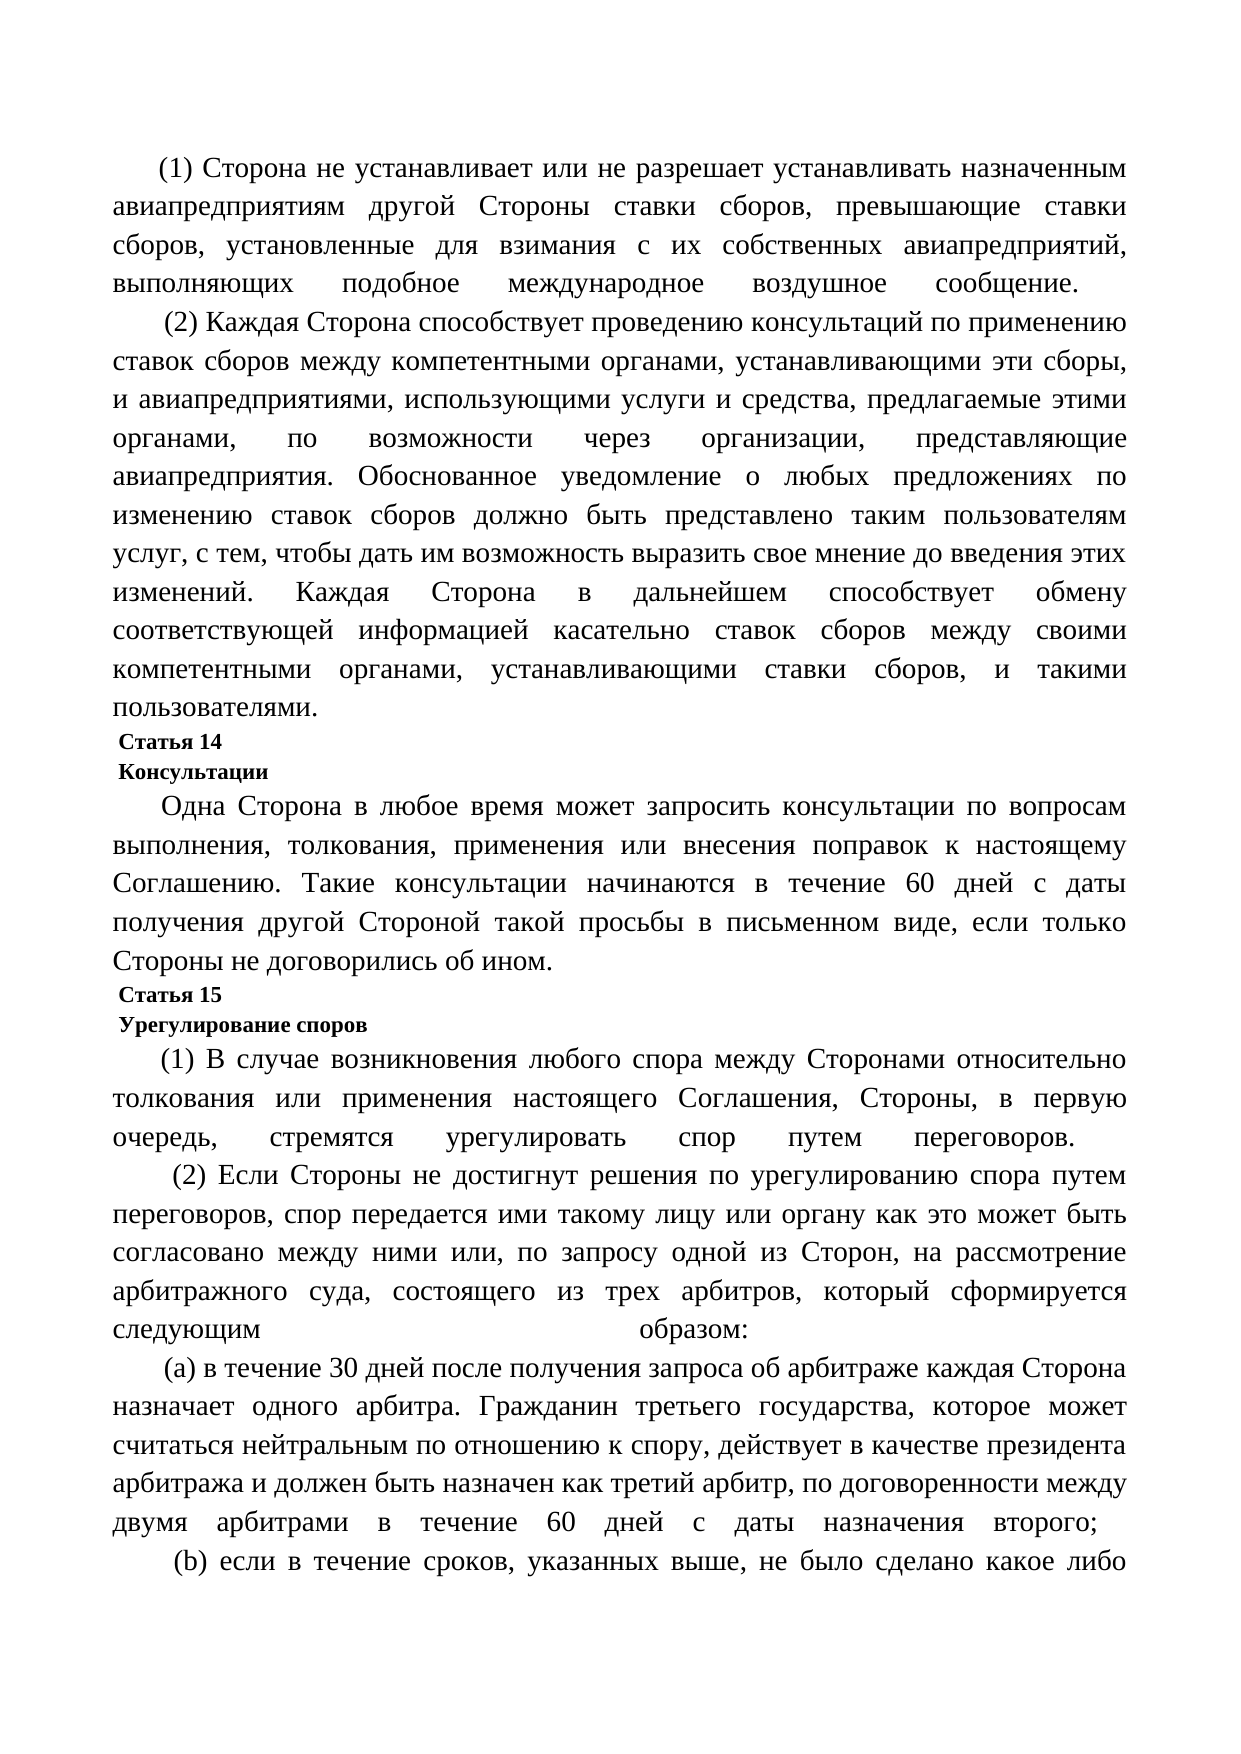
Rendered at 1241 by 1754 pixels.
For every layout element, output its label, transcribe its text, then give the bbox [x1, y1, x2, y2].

text Статья 15 Урегулирование споров [112, 981, 1128, 1038]
text (1) Сторона не устанавливает или не разрешает устанавливать назначенным авиапредприятиям другой Стороны ставки сборов, превышающие ставки сборов, установленные для взимания с их собственных авиапредприятий, выполняющих подобное международное воздушное сообщение. (2) Каждая Сторона способствует проведению консультаций по применению ставок сборов между компетентными органами, устанавливающими эти сборы, и авиапредприятиями, использующими услуги и средства, предлагаемые этими органами, по возможности через организации, представляющие авиапредприятия. Обоснованное уведомление о любых предложениях по изменению ставок сборов должно быть представлено таким пользователям услуг, с тем, чтобы дать им возможность выразить свое мнение до введения этих изменений. Каждая Сторона в дальнейшем способствует обмену соответствующей информацией касательно ставок сборов между своими компетентными органами, устанавливающими ставки сборов, и такими пользователями. [112, 150, 1128, 723]
text Одна Сторона в любое время может запросить консультации по вопросам выполнения, толкования, применения или внесения поправок к настоящему Соглашению. Такие консультации начинаются в течение 60 дней с даты получения другой Стороной такой просьбы в письменном виде, если только Стороны не договорились об ином. [112, 788, 1128, 976]
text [112, 1042, 1128, 1576]
text Статья 14 Консультации [112, 728, 1128, 785]
